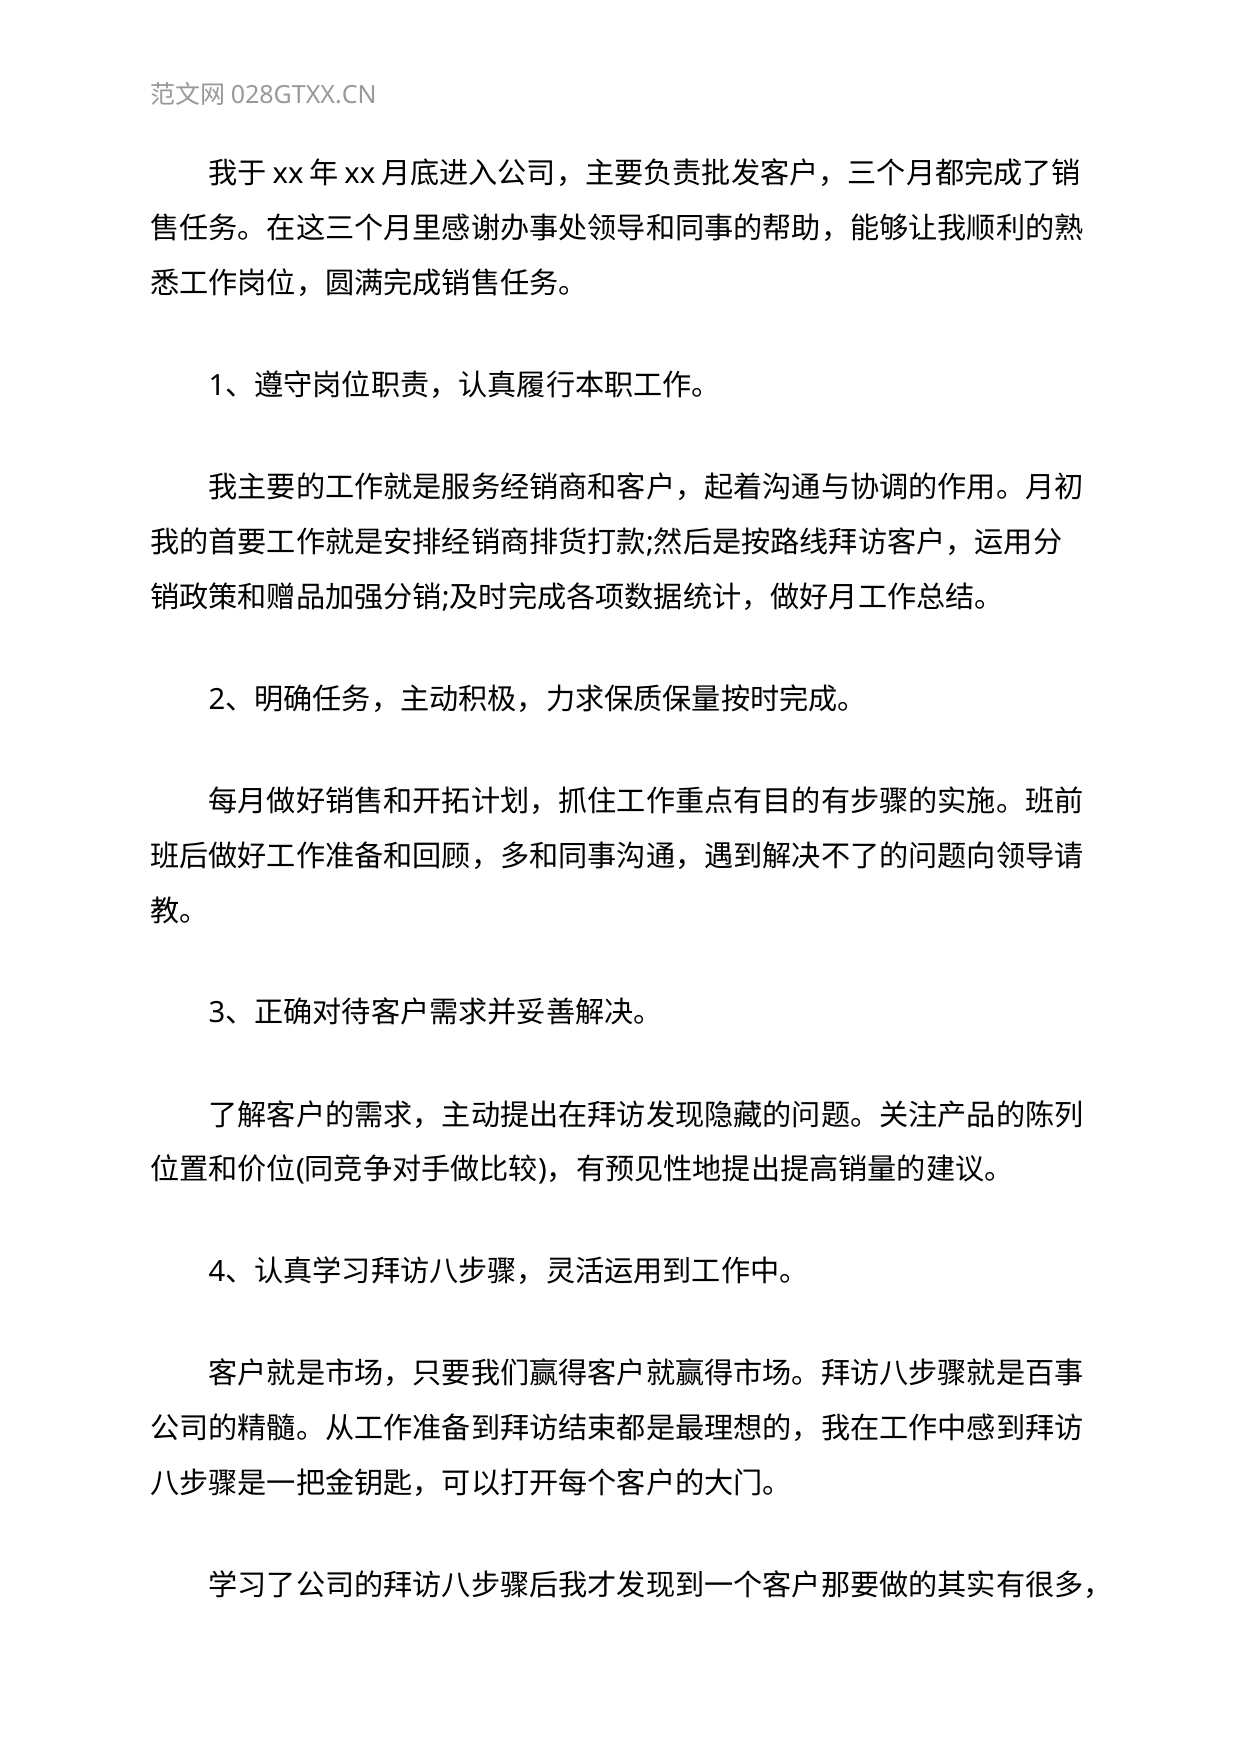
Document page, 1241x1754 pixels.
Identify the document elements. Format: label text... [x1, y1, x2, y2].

text 客户就是市场，只要我们赢得客户就赢得市场。拜访八步骤就是百事公司的精髓。从工作准备到拜访结束都是最理想的，我在工作中感到拜访八步骤是一把金钥匙，可以打开每个客户的大门。 [150, 1350, 1090, 1502]
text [150, 1561, 1090, 1604]
text 4、认真学习拜访八步骤，灵活运用到工作中。 [150, 1248, 1090, 1290]
text 了解客户的需求，主动提出在拜访发现隐藏的问题。关注产品的陈列位置和价位(同竞争对手做比较)，有预见性地提出提高销量的建议。 [150, 1091, 1090, 1188]
text 2、明确任务，主动积极，力求保质保量按时完成。 [150, 676, 1090, 718]
text 1、遵守岗位职责，认真履行本职工作。 [150, 362, 1090, 404]
text 3、正确对待客户需求并妥善解决。 [150, 989, 1090, 1031]
text 我于xx年xx月底进入公司，主要负责批发客户，三个月都完成了销售任务。在这三个月里感谢办事处领导和同事的帮助，能够让我顺利的熟悉工作岗位，圆满完成销售任务。 [150, 150, 1090, 302]
text 每月做好销售和开拓计划，抓住工作重点有目的有步骤的实施。班前班后做好工作准备和回顾，多和同事沟通，遇到解决不了的问题向领导请教。 [150, 777, 1090, 929]
text 我主要的工作就是服务经销商和客户，起着沟通与协调的作用。月初我的首要工作就是安排经销商排货打款;然后是按路线拜访客户，运用分销政策和赠品加强分销;及时完成各项数据统计，做好月工作总结。 [150, 464, 1090, 616]
